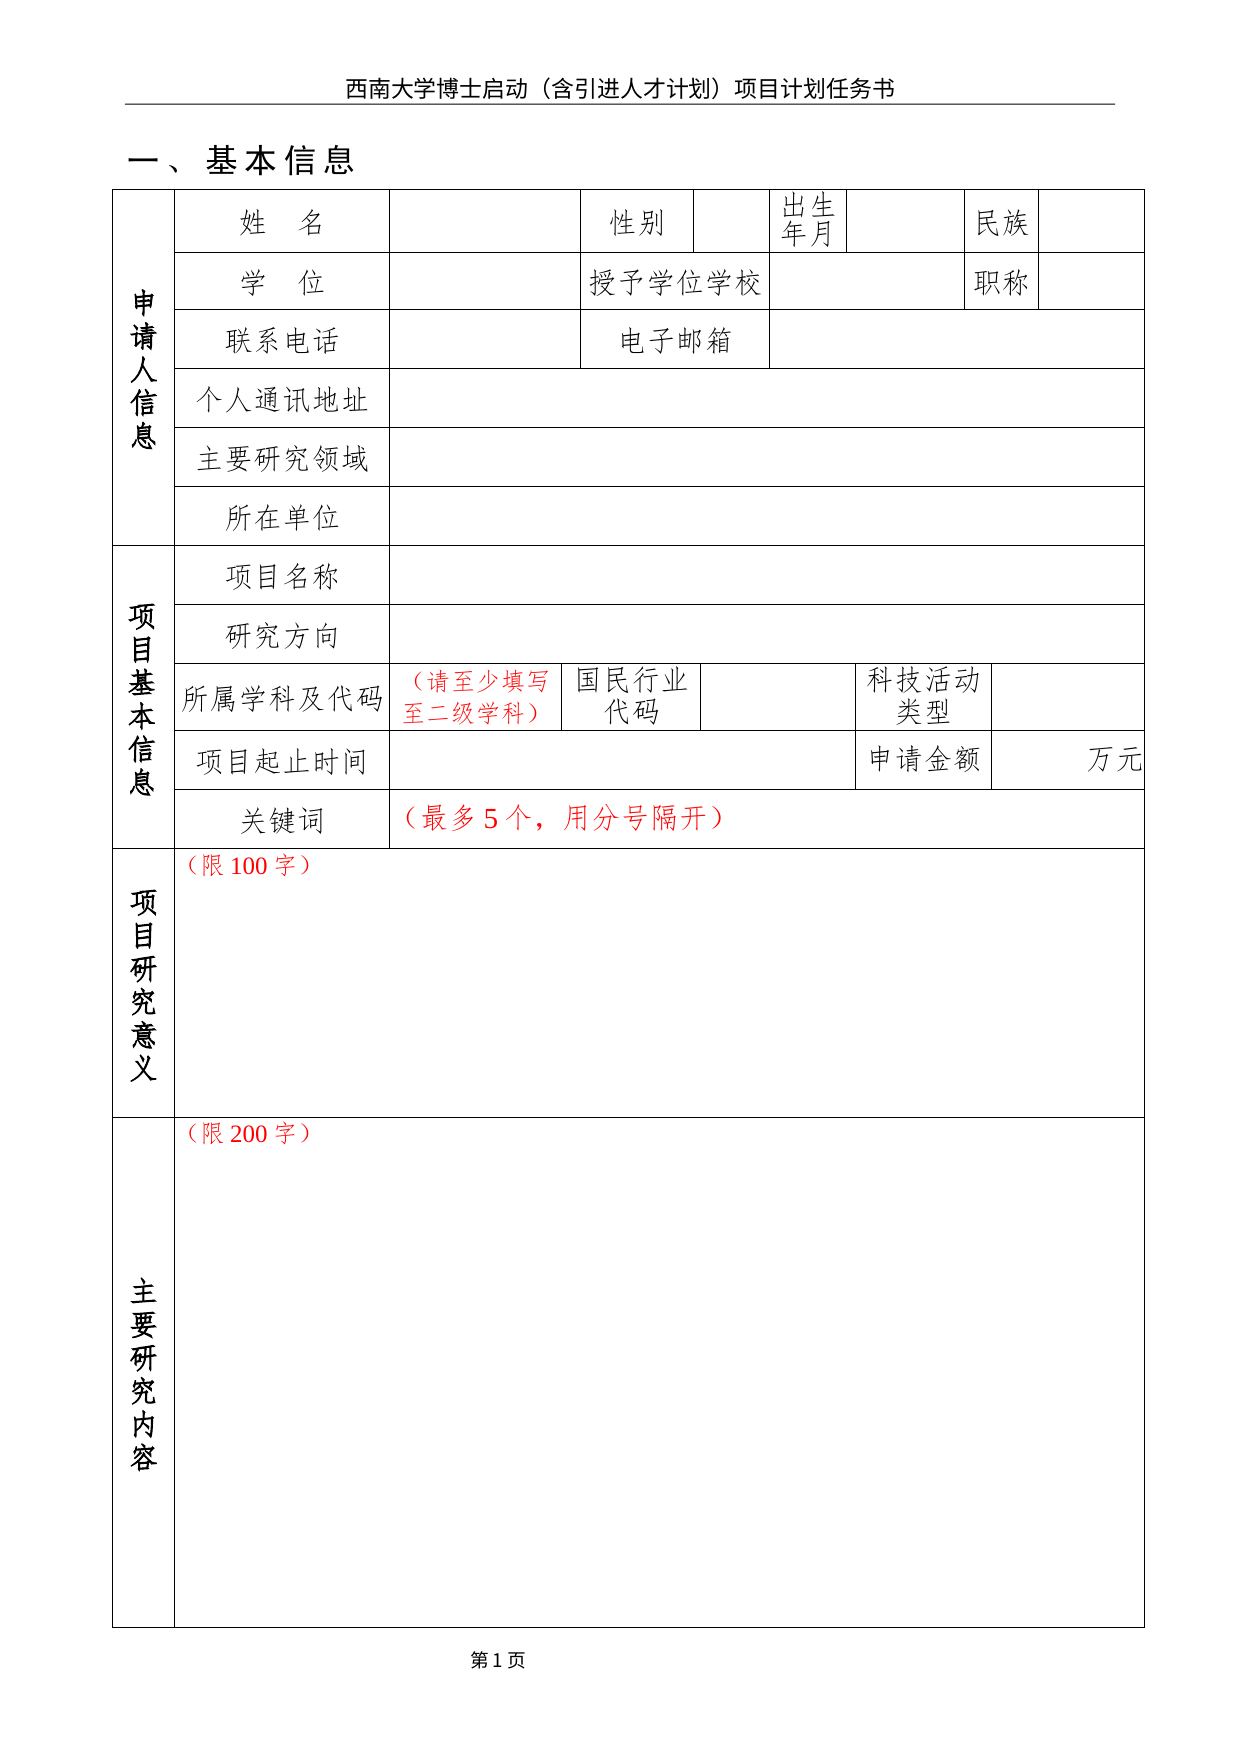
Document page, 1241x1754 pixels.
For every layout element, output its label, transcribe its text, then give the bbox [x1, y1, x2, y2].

table_cell （限200字） [175, 1118, 1144, 1627]
table_cell 个人通讯地址 [175, 369, 389, 427]
table_header 申请人信息 [113, 190, 174, 545]
text 一、基本信息 [126, 139, 1002, 177]
table_header [390, 190, 580, 252]
table_cell 万元 [992, 731, 1144, 789]
table_cell （请至少填写至二级学科） [390, 664, 561, 730]
table_cell [770, 310, 1144, 367]
table_cell [390, 310, 580, 367]
table_cell [390, 253, 580, 308]
table_cell [390, 487, 1144, 545]
table_cell [701, 664, 855, 730]
table_cell 科技活动类型 [856, 664, 991, 730]
table_cell [390, 605, 1144, 663]
table_cell [992, 664, 1144, 730]
table_header 姓 名 [175, 190, 389, 252]
table_cell 学 位 [175, 253, 389, 308]
table_cell 关键词 [175, 790, 389, 848]
table_cell 所属学科及代码 [175, 664, 389, 730]
table_cell 申请金额 [856, 731, 991, 789]
table_cell 研究方向 [175, 605, 389, 663]
table_cell （限100字） [175, 849, 1144, 1117]
table_cell [390, 428, 1144, 486]
table_header [1039, 190, 1144, 252]
table_cell 所在单位 [175, 487, 389, 545]
table_cell [390, 731, 855, 789]
table_cell 电子邮箱 [581, 310, 769, 367]
table_header [847, 190, 964, 252]
table_cell 主要研究内容 [113, 1118, 174, 1627]
table_cell 联系电话 [175, 310, 389, 367]
table_cell （最多5个，用分号隔开） [390, 790, 1144, 848]
table_cell [1039, 253, 1144, 308]
table_cell 职称 [965, 253, 1038, 308]
table_cell [390, 546, 1144, 604]
table_cell 主要研究领域 [175, 428, 389, 486]
table_header 民族 [965, 190, 1038, 252]
table_cell 国民行业代码 [562, 664, 700, 730]
table_cell [770, 253, 964, 308]
table_cell [390, 369, 1144, 427]
table_header [694, 190, 769, 252]
table_cell 授予学位学校 [581, 253, 769, 308]
table_cell 项目基本信息 [113, 546, 174, 848]
table_header 出生 年月 [770, 190, 846, 252]
table_cell 项目研究意义 [113, 849, 174, 1117]
table_header 性别 [581, 190, 693, 252]
table_cell 项目名称 [175, 546, 389, 604]
table_cell 项目起止时间 [175, 731, 389, 789]
